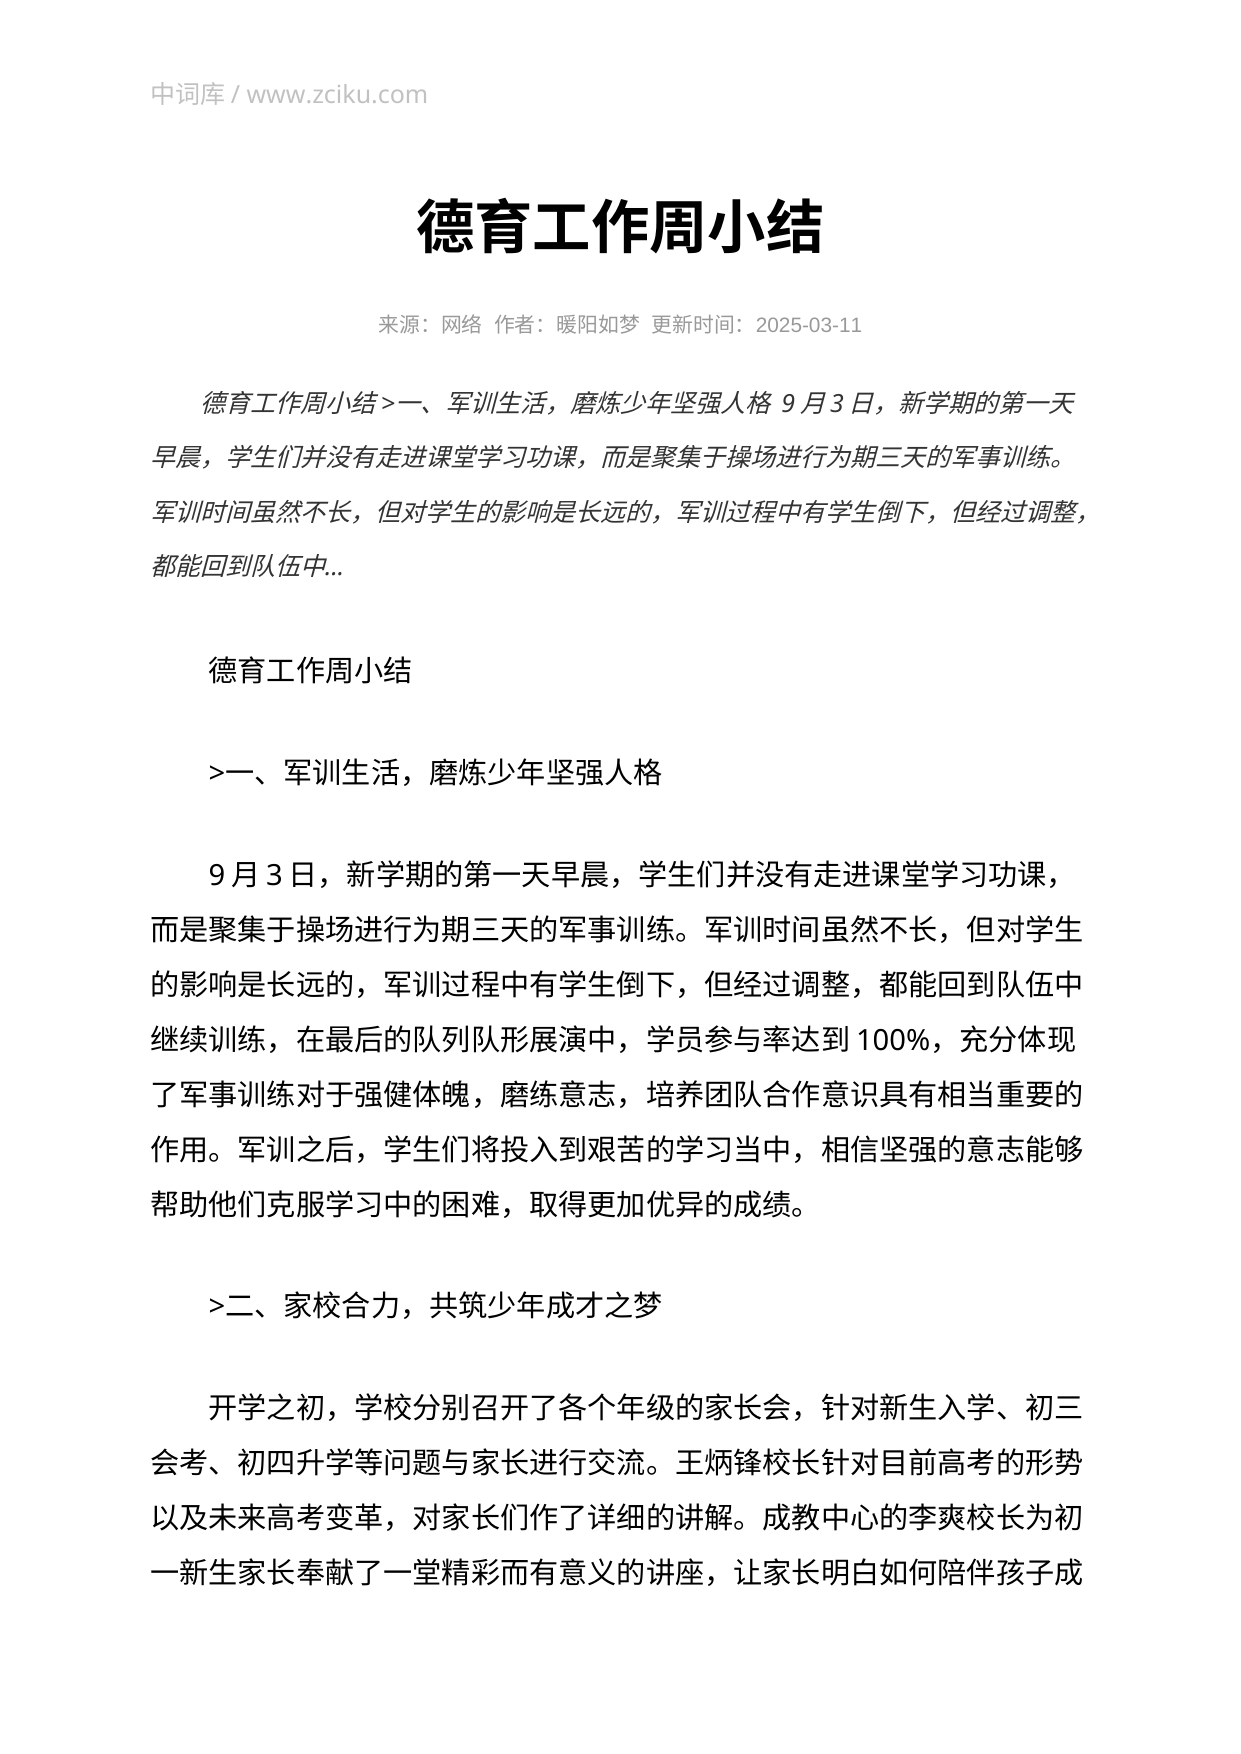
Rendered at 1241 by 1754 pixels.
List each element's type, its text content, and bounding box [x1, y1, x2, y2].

text >二、家校合力，共筑少年成才之梦 [150, 1283, 1090, 1325]
text 来源：网络 作者：暖阳如梦 更新时间：2025-03-11 [150, 313, 1090, 337]
text >一、军训生活，磨炼少年坚强人格 [150, 749, 1090, 792]
text 9月3日，新学期的第一天早晨，学生们并没有走进课堂学习功课，而是聚集于操场进行为期三天的军事训练。军训时间虽然不长，但对学生的影响是长远的，军训过程中有学生倒下，但经过调整，都能回到队伍中继续训练，在最后的队列队形展演中，学员参与率达到100%，充分体现了军事训练对于强健体魄，磨练意志，培养团队合作意识具有相当重要的作用。军训之后，学生们将投入到艰苦的学习当中，相信坚强的意志能够帮助他们克服学习中的困难，取得更加优异的成绩。 [150, 852, 1090, 1223]
text 德育工作周小结 >一、军训生活，磨炼少年坚强人格 9月3日，新学期的第一天早晨，学生们并没有走进课堂学习功课，而是聚集于操场进行为期三天的军事训练。军训时间虽然不长，但对学生的影响是长远的，军训过程中有学生倒下，但经过调整，都能回到队伍中... [150, 383, 1090, 583]
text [150, 1385, 1090, 1592]
text 德育工作周小结 [150, 648, 1090, 690]
subtitle 德育工作周小结 [150, 181, 1090, 266]
